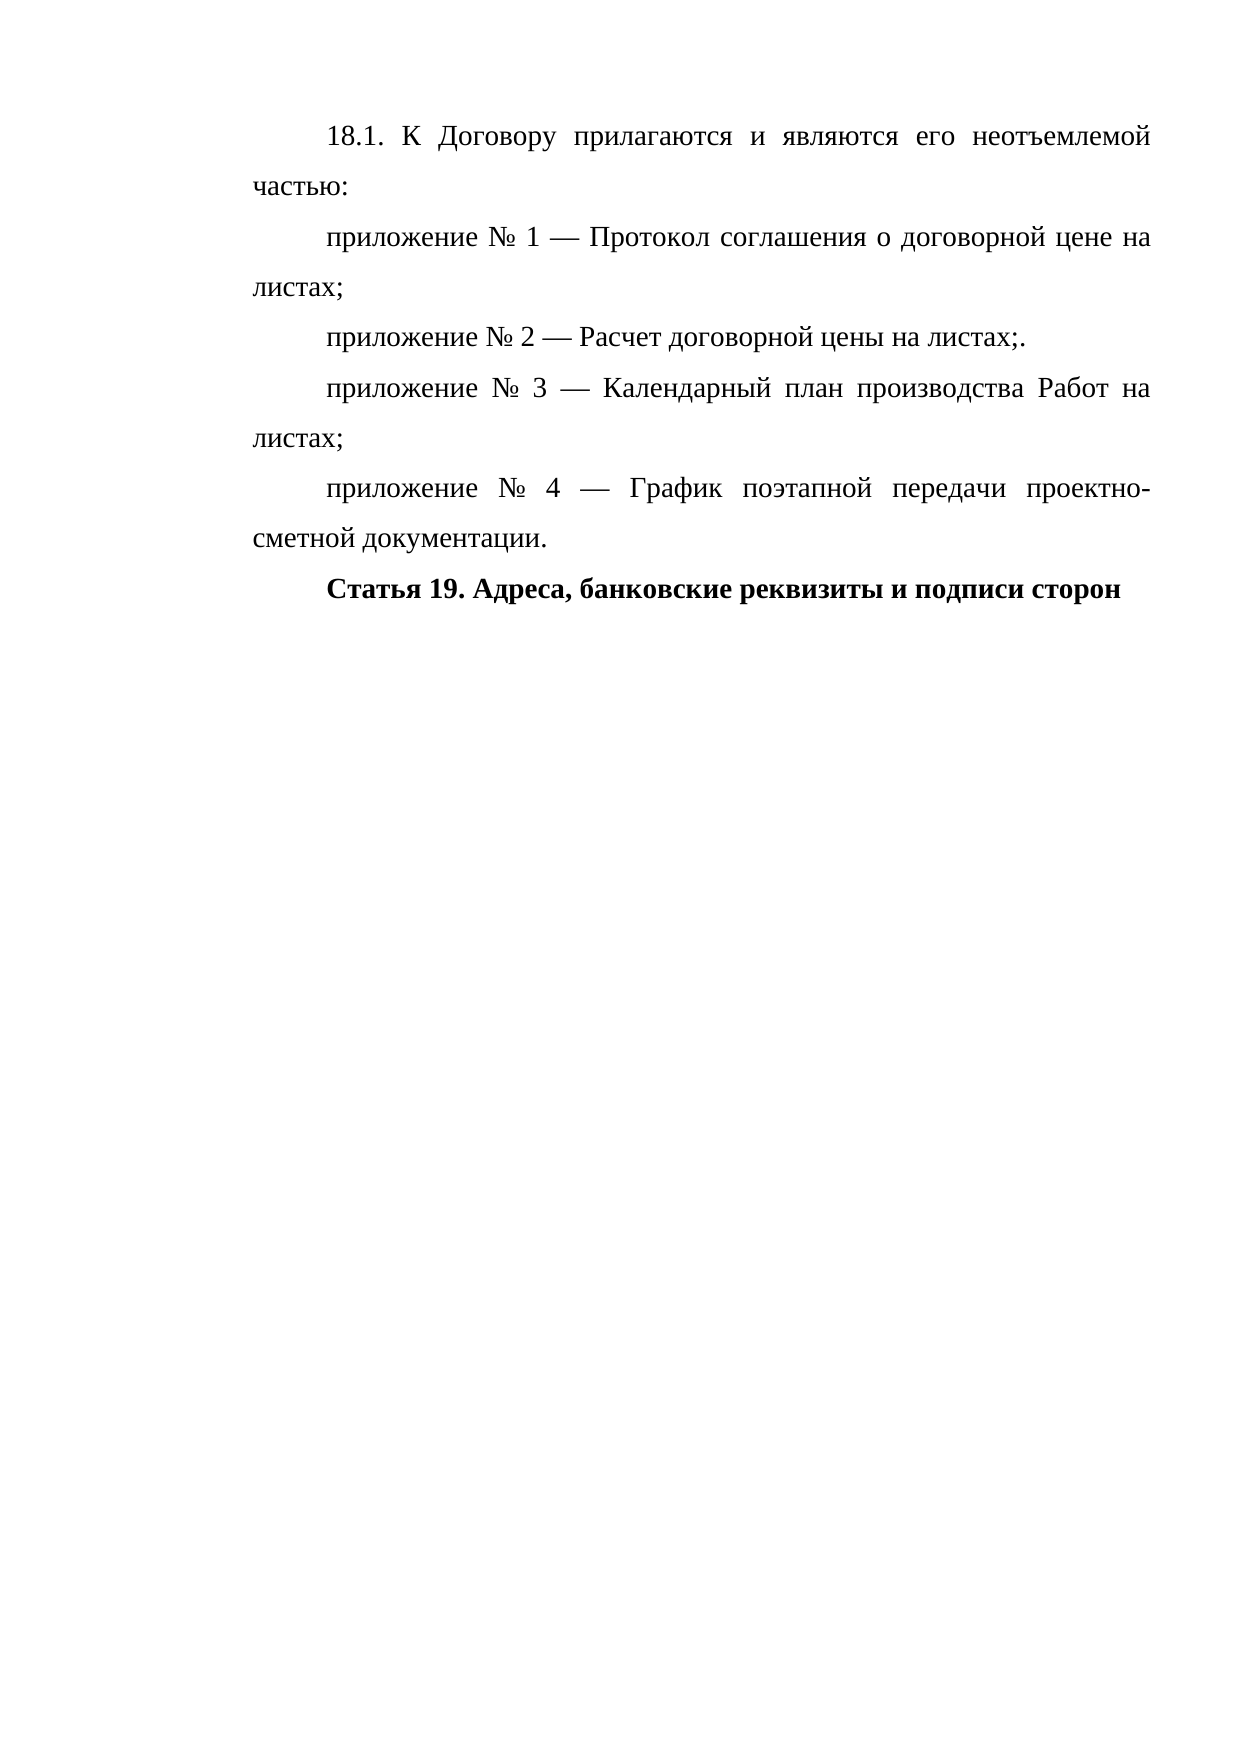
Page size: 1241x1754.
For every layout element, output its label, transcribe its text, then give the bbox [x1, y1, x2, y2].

text приложение № 1 — Протокол соглашения о договорной цене на листах; [252, 219, 1152, 303]
text приложение № 3 — Календарный план производства Работ на листах; [252, 370, 1152, 453]
text приложение № 4 — График поэтапной передачи проектно-сметной документации. [252, 470, 1152, 554]
text Статья 19. Адреса, банковские реквизиты и подписи сторон [252, 571, 1152, 604]
text 18.1. К Договору прилагаются и являются его неотъемлемой частью: [252, 118, 1152, 202]
text приложение № 2 — Расчет договорной цены на листах;. [252, 319, 1152, 353]
